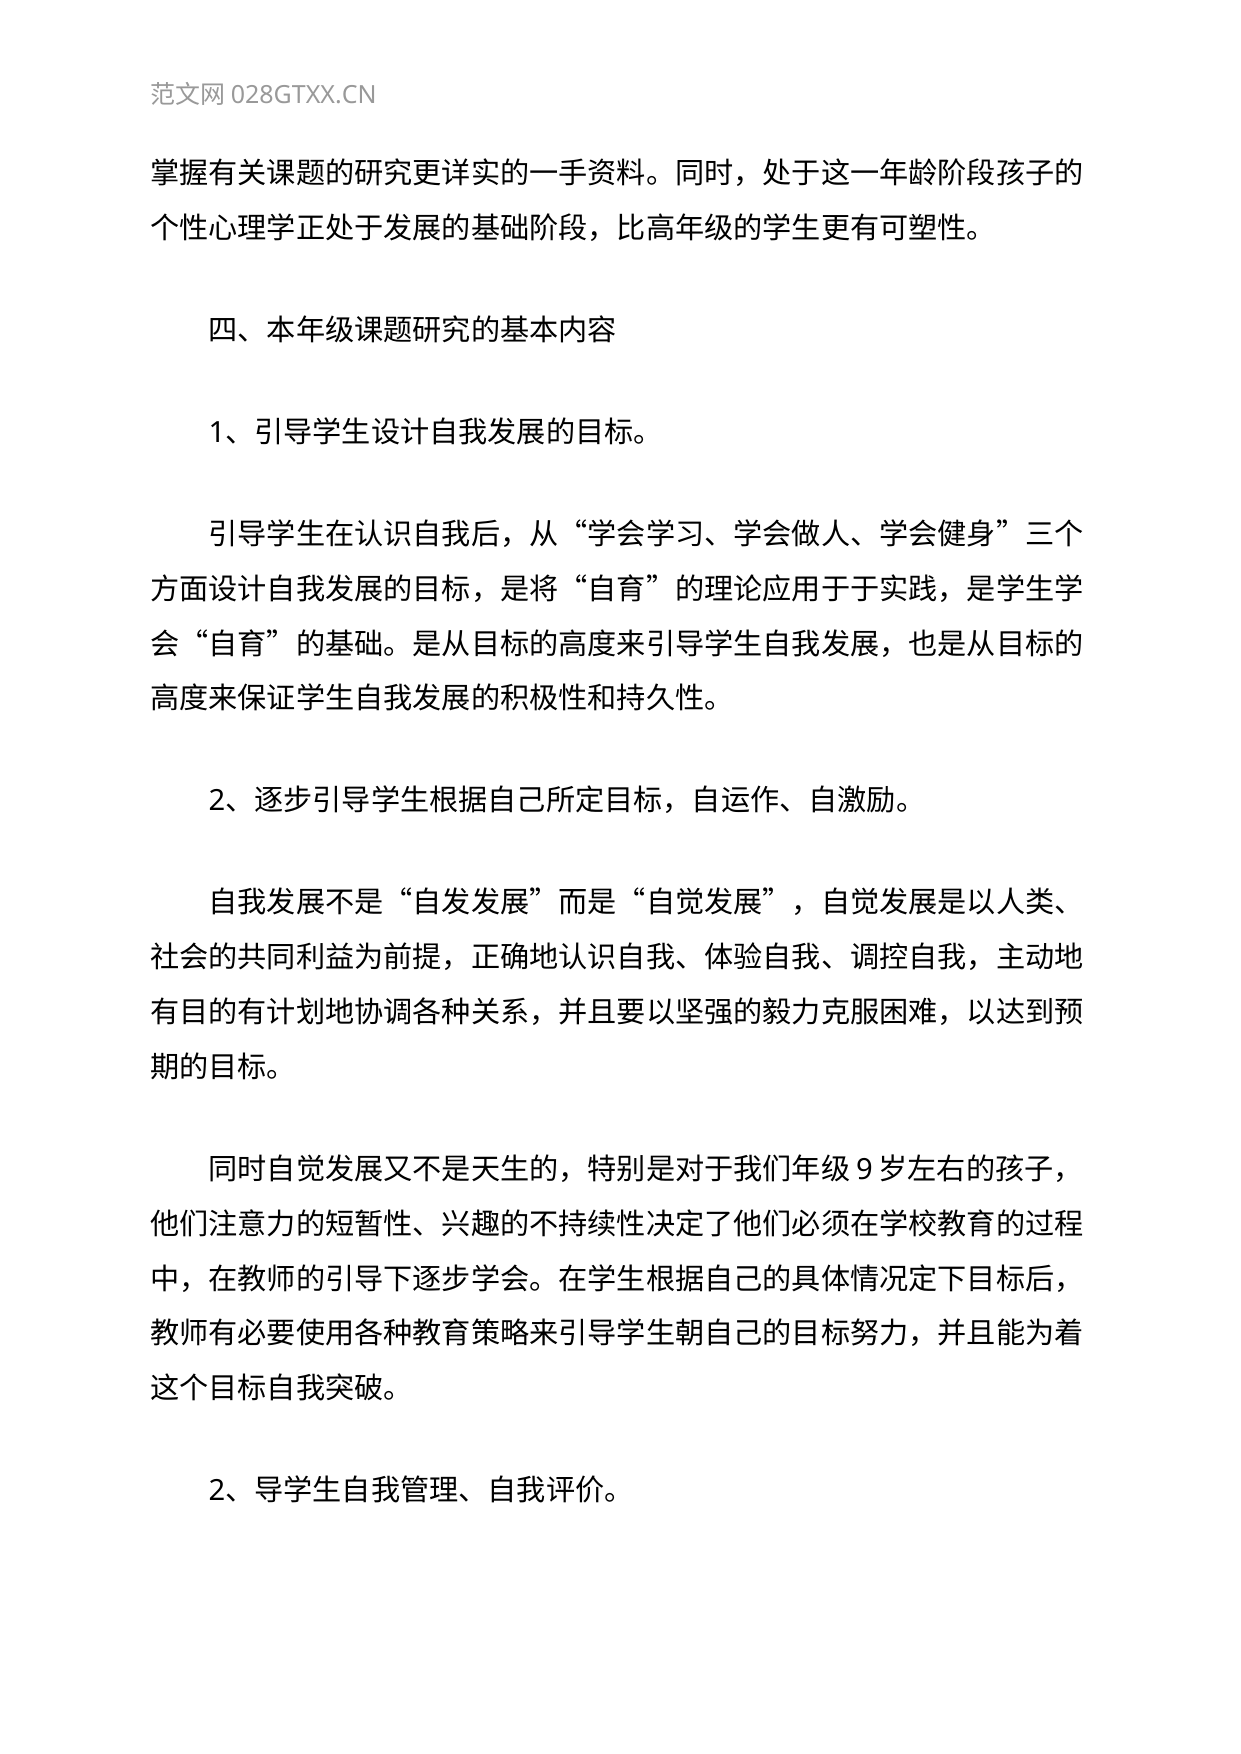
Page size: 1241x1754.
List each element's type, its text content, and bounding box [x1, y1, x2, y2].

text 1、引导学生设计自我发展的目标。 [150, 408, 1090, 451]
text 2、导学生自我管理、自我评价。 [150, 1467, 1090, 1509]
text 2、逐步引导学生根据自己所定目标，自运作、自激励。 [150, 777, 1090, 819]
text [150, 150, 1090, 247]
text 同时自觉发展又不是天生的，特别是对于我们年级9岁左右的孩子，他们注意力的短暂性、兴趣的不持续性决定了他们必须在学校教育的过程中，在教师的引导下逐步学会。在学生根据自己的具体情况定下目标后，教师有必要使用各种教育策略来引导学生朝自己的目标努力，并且能为着这个目标自我突破。 [150, 1145, 1090, 1407]
text 四、本年级课题研究的基本内容 [150, 307, 1090, 349]
text 引导学生在认识自我后，从“学会学习、学会做人、学会健身”三个方面设计自我发展的目标，是将“自育”的理论应用于于实践，是学生学会“自育”的基础。是从目标的高度来引导学生自我发展，也是从目标的高度来保证学生自我发展的积极性和持久性。 [150, 510, 1090, 717]
text 自我发展不是“自发发展”而是“自觉发展”，自觉发展是以人类、社会的共同利益为前提，正确地认识自我、体验自我、调控自我，主动地有目的有计划地协调各种关系，并且要以坚强的毅力克服困难，以达到预期的目标。 [150, 879, 1090, 1086]
